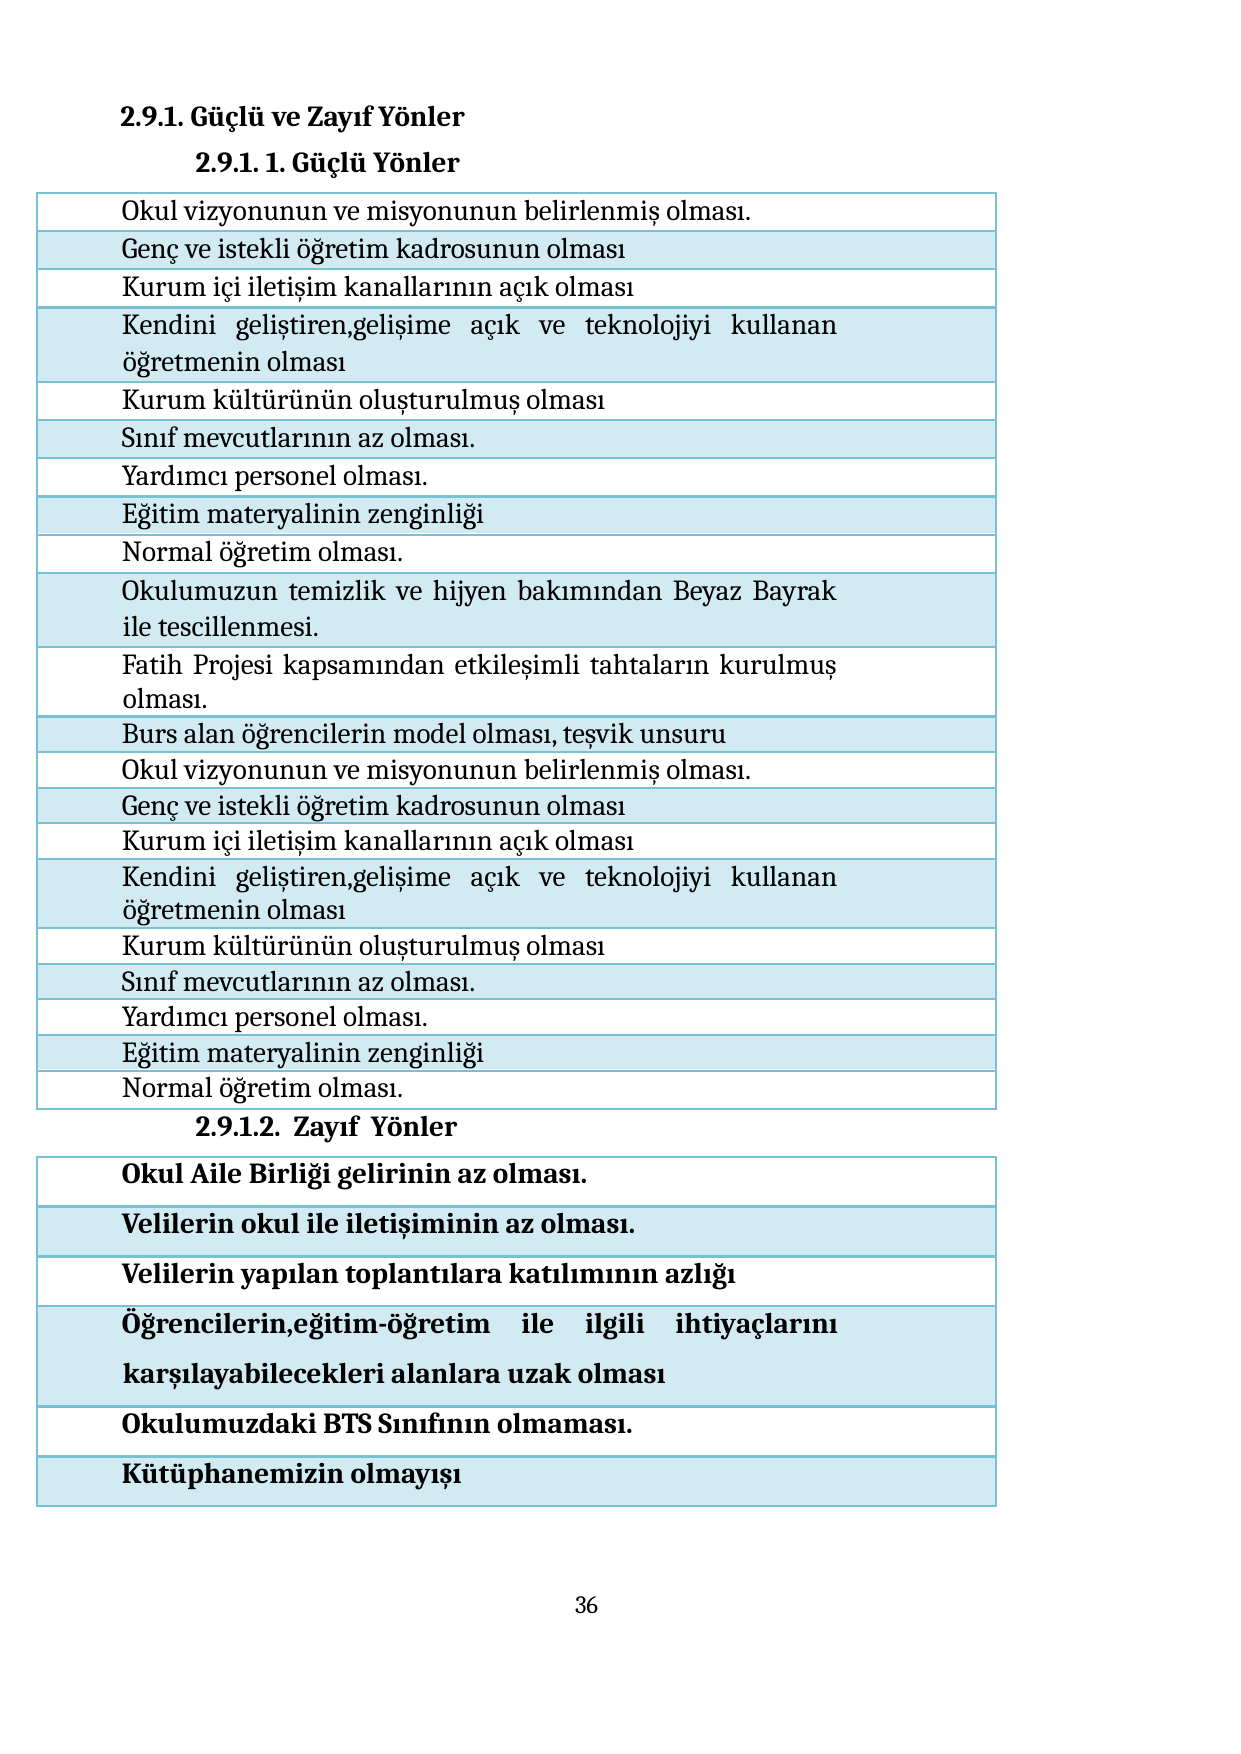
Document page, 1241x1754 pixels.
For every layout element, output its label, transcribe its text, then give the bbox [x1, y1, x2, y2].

table_cell Yardımcı personel olması. [38, 459, 995, 495]
table_cell Kütüphanemizin olmayışı [38, 1458, 995, 1505]
table_cell Normal öğretim olması. [38, 1072, 995, 1108]
table_header Okul vizyonunun ve misyonunun belirlenmiş olması. [38, 194, 995, 230]
table_cell Okulumuzdaki BTS Sınıfının olmaması. [38, 1408, 995, 1455]
subtitle 2.9.1. Güçlü ve Zayıf Yönler [120, 100, 1051, 134]
table_cell Kurum içi iletişim kanallarının açık olması [38, 270, 995, 306]
table_cell Eğitim materyalinin zenginliği [38, 498, 995, 533]
subtitle 2.9.1. 1. Güçlü Yönler [195, 146, 1198, 180]
table_cell Okul vizyonunun ve misyonunun belirlenmiş olması. [38, 753, 995, 787]
table_cell Burs alan öğrencilerin model olması, teşvik unsuru [38, 718, 995, 751]
table_cell Genç ve istekli öğretim kadrosunun olması [38, 789, 995, 822]
table_cell Yardımcı personel olması. [38, 1000, 995, 1034]
table_cell Sınıf mevcutlarının az olması. [38, 421, 995, 457]
subtitle 2.9.1.2. Zayıf Yönler [195, 1110, 1198, 1143]
table_cell Eğitim materyalinin zenginliği [38, 1036, 995, 1069]
table_cell Öğrencilerin,eğitim-öğretim ile ilgili ihtiyaçlarını karşılayabilecekleri alanlara uzak olması [38, 1307, 995, 1405]
table_cell Kurum içi iletişim kanallarının açık olması [38, 824, 995, 858]
table_cell Normal öğretim olması. [38, 536, 995, 572]
table_cell Kurum kültürünün oluşturulmuş olması [38, 383, 995, 419]
table_cell Kurum kültürünün oluşturulmuş olması [38, 929, 995, 963]
table_cell Genç ve istekli öğretim kadrosunun olması [38, 232, 995, 268]
table_header Okul Aile Birliği gelirinin az olması. [38, 1158, 995, 1205]
table_cell Velilerin okul ile iletişiminin az olması. [38, 1208, 995, 1255]
table_cell Kendini geliştiren,gelişime açık ve teknolojiyi kullanan öğretmenin olması [38, 860, 995, 927]
table_cell Fatih Projesi kapsamından etkileşimli tahtaların kurulmuş olması. [38, 648, 995, 715]
table_cell Okulumuzun temizlik ve hijyen bakımından Beyaz Bayrak ile tescillenmesi. [38, 574, 995, 646]
table_cell Velilerin yapılan toplantılara katılımının azlığı [38, 1258, 995, 1305]
table_cell Sınıf mevcutlarının az olması. [38, 965, 995, 998]
table_cell Kendini geliştiren,gelişime açık ve teknolojiyi kullanan öğretmenin olması [38, 309, 995, 381]
